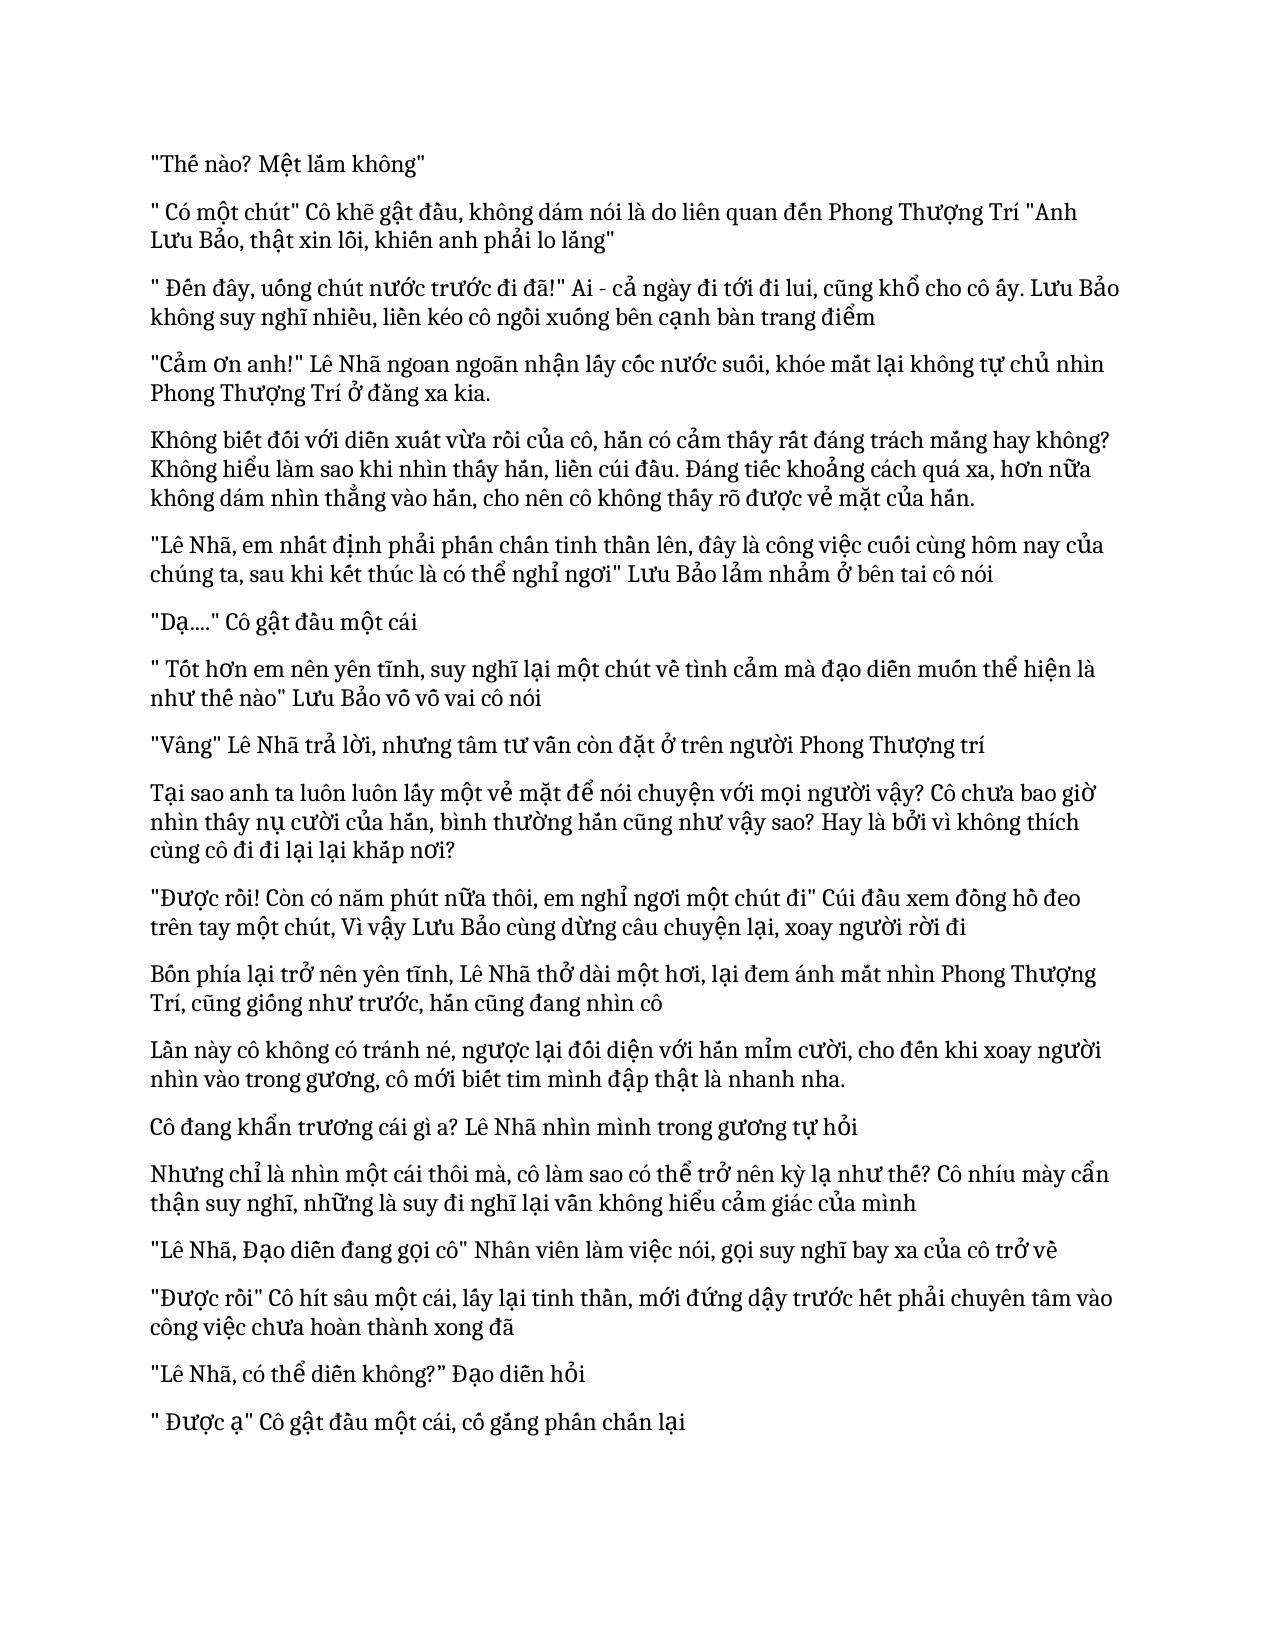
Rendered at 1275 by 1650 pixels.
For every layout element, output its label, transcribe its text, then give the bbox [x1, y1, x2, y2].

text " Có một chút" Cô khẽ gật đầu, không dám nói là do liên quan đến Phong Thượng Trí "Anh Lưu Bảo, thật xin lỗi, khiến anh phải lo lắng" [150, 197, 1125, 255]
text "Lê Nhã, có thể diễn không?” Đạo diễn hỏi [150, 1360, 1125, 1389]
text Bốn phía lại trở nên yên tĩnh, Lê Nhã thở dài một hơi, lại đem ánh mắt nhìn Phong Thượng Trí, cũng giống như trước, hắn cũng đang nhìn cô [150, 960, 1125, 1017]
text Nhưng chỉ là nhìn một cái thôi mà, cô làm sao có thể trở nên kỳ lạ như thế? Cô nhíu mày cẩn thận suy nghĩ, những là suy đi nghĩ lại vẫn không hiểu cảm giác của mình [150, 1160, 1125, 1217]
text "Lê Nhã, Đạo diễn đang gọi cô" Nhân viên làm việc nói, gọi suy nghĩ bay xa của cô trở về [150, 1236, 1125, 1265]
text Lần này cô không có tránh né, ngược lại đối diện với hắn mỉm cười, cho đến khi xoay người nhìn vào trong gương, cô mới biết tim mình đập thật là nhanh nha. [150, 1036, 1125, 1094]
text "Thế nào? Mệt lắm không" [150, 150, 1125, 179]
text "Được rồi" Cô hít sâu một cái, lấy lại tinh thần, mới đứng dậy trước hết phải chuyên tâm vào công việc chưa hoàn thành xong đã [150, 1284, 1125, 1341]
text " Được ạ" Cô gật đầu một cái, cố gắng phấn chấn lại [150, 1407, 1125, 1436]
text " Đến đây, uống chút nước trước đi đã!" Ai - cả ngày đi tới đi lui, cũng khổ cho cô ấy. Lưu Bảo không suy nghĩ nhiều, liền kéo cô ngồi xuống bên cạnh bàn trang điểm [150, 274, 1125, 331]
text " Tốt hơn em nên yên tĩnh, suy nghĩ lại một chút về tình cảm mà đạo diễn muốn thể hiện là như thế nào" Lưu Bảo vỗ vỗ vai cô nói [150, 655, 1125, 712]
text "Được rồi! Còn có năm phút nữa thôi, em nghỉ ngơi một chút đi" Cúi đầu xem đồng hồ đeo trên tay một chút, Vì vậy Lưu Bảo cùng dừng câu chuyện lại, xoay người rời đi [150, 884, 1125, 941]
text "Lê Nhã, em nhất định phải phấn chấn tinh thần lên, đây là công việc cuối cùng hôm nay của chúng ta, sau khi kết thúc là có thể nghỉ ngơi" Lưu Bảo lảm nhảm ở bên tai cô nói [150, 531, 1125, 589]
text Cô đang khẩn trương cái gì a? Lê Nhã nhìn mình trong gương tự hỏi [150, 1112, 1125, 1141]
text "Dạ...." Cô gật đầu một cái [150, 607, 1125, 636]
text "Cảm ơn anh!" Lê Nhã ngoan ngoãn nhận lấy cốc nước suối, khóe mắt lại không tự chủ nhìn Phong Thượng Trí ở đằng xa kia. [150, 350, 1125, 407]
text Tại sao anh ta luôn luôn lấy một vẻ mặt để nói chuyện với mọi người vậy? Cô chưa bao giờ nhìn thấy nụ cười của hắn, bình thường hắn cũng như vậy sao? Hay là bởi vì không thích cùng cô đi đi lại lại khắp nơi? [150, 779, 1125, 865]
text Không biết đối với diễn xuất vừa rồi của cô, hắn có cảm thấy rất đáng trách mắng hay không? Không hiểu làm sao khi nhìn thấy hắn, liền cúi đầu. Đáng tiếc khoảng cách quá xa, hơn nữa không dám nhìn thẳng vào hắn, cho nên cô không thấy rõ được vẻ mặt của hắn. [150, 426, 1125, 512]
text "Vâng" Lê Nhã trả lời, nhưng tâm tư vẫn còn đặt ở trên người Phong Thượng trí [150, 731, 1125, 760]
